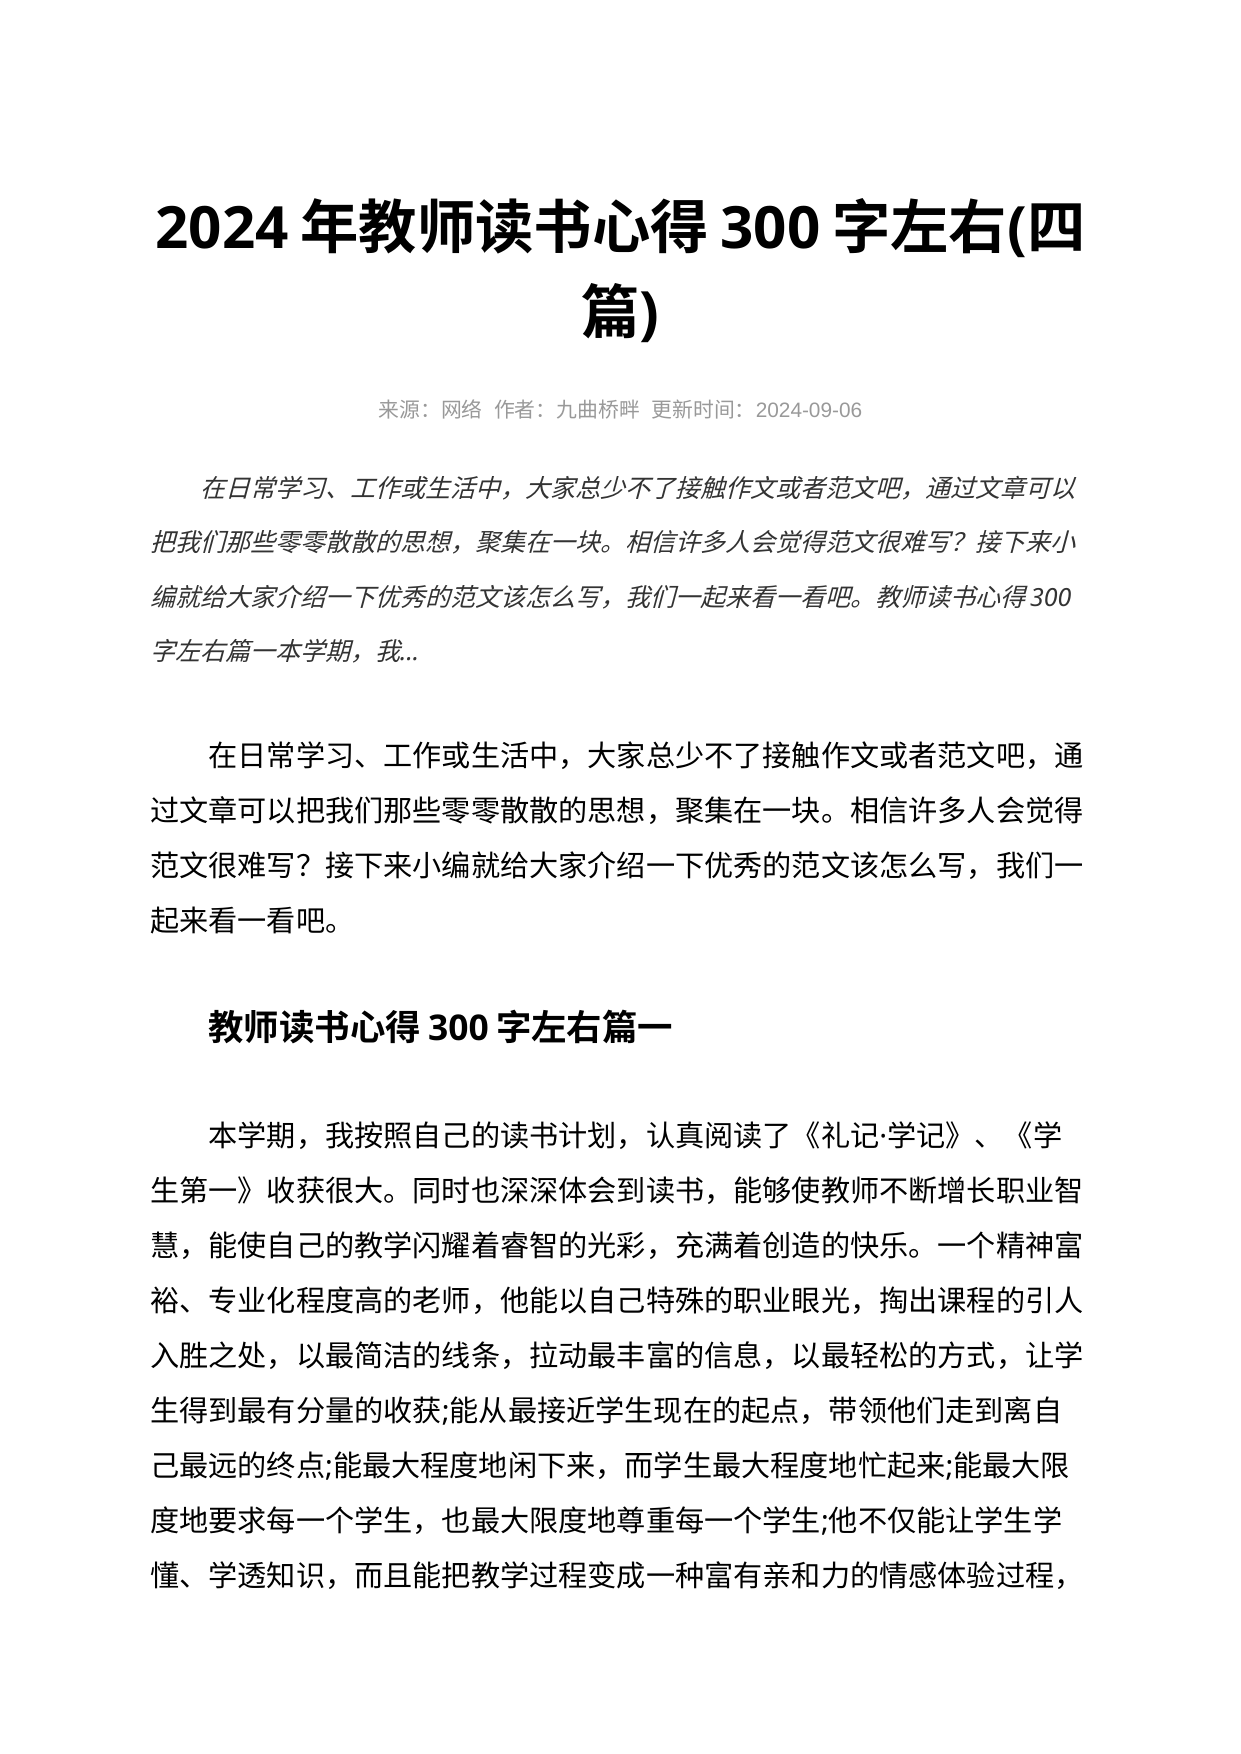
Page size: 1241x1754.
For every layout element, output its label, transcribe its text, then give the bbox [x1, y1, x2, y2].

text 教师读书心得300字左右篇一 [150, 999, 1090, 1051]
text 在日常学习、工作或生活中，大家总少不了接触作文或者范文吧，通过文章可以把我们那些零零散散的思想，聚集在一块。相信许多人会觉得范文很难写？接下来小编就给大家介绍一下优秀的范文该怎么写，我们一起来看一看吧。教师读书心得300字左右篇一本学期，我... [150, 468, 1090, 668]
text 在日常学习、工作或生活中，大家总少不了接触作文或者范文吧，通过文章可以把我们那些零零散散的思想，聚集在一块。相信许多人会觉得范文很难写？接下来小编就给大家介绍一下优秀的范文该怎么写，我们一起来看一看吧。 [150, 733, 1090, 940]
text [150, 1113, 1090, 1595]
text 来源：网络 作者：九曲桥畔 更新时间：2024-09-06 [150, 398, 1090, 422]
subtitle 2024年教师读书心得300字左右(四篇) [150, 181, 1090, 351]
